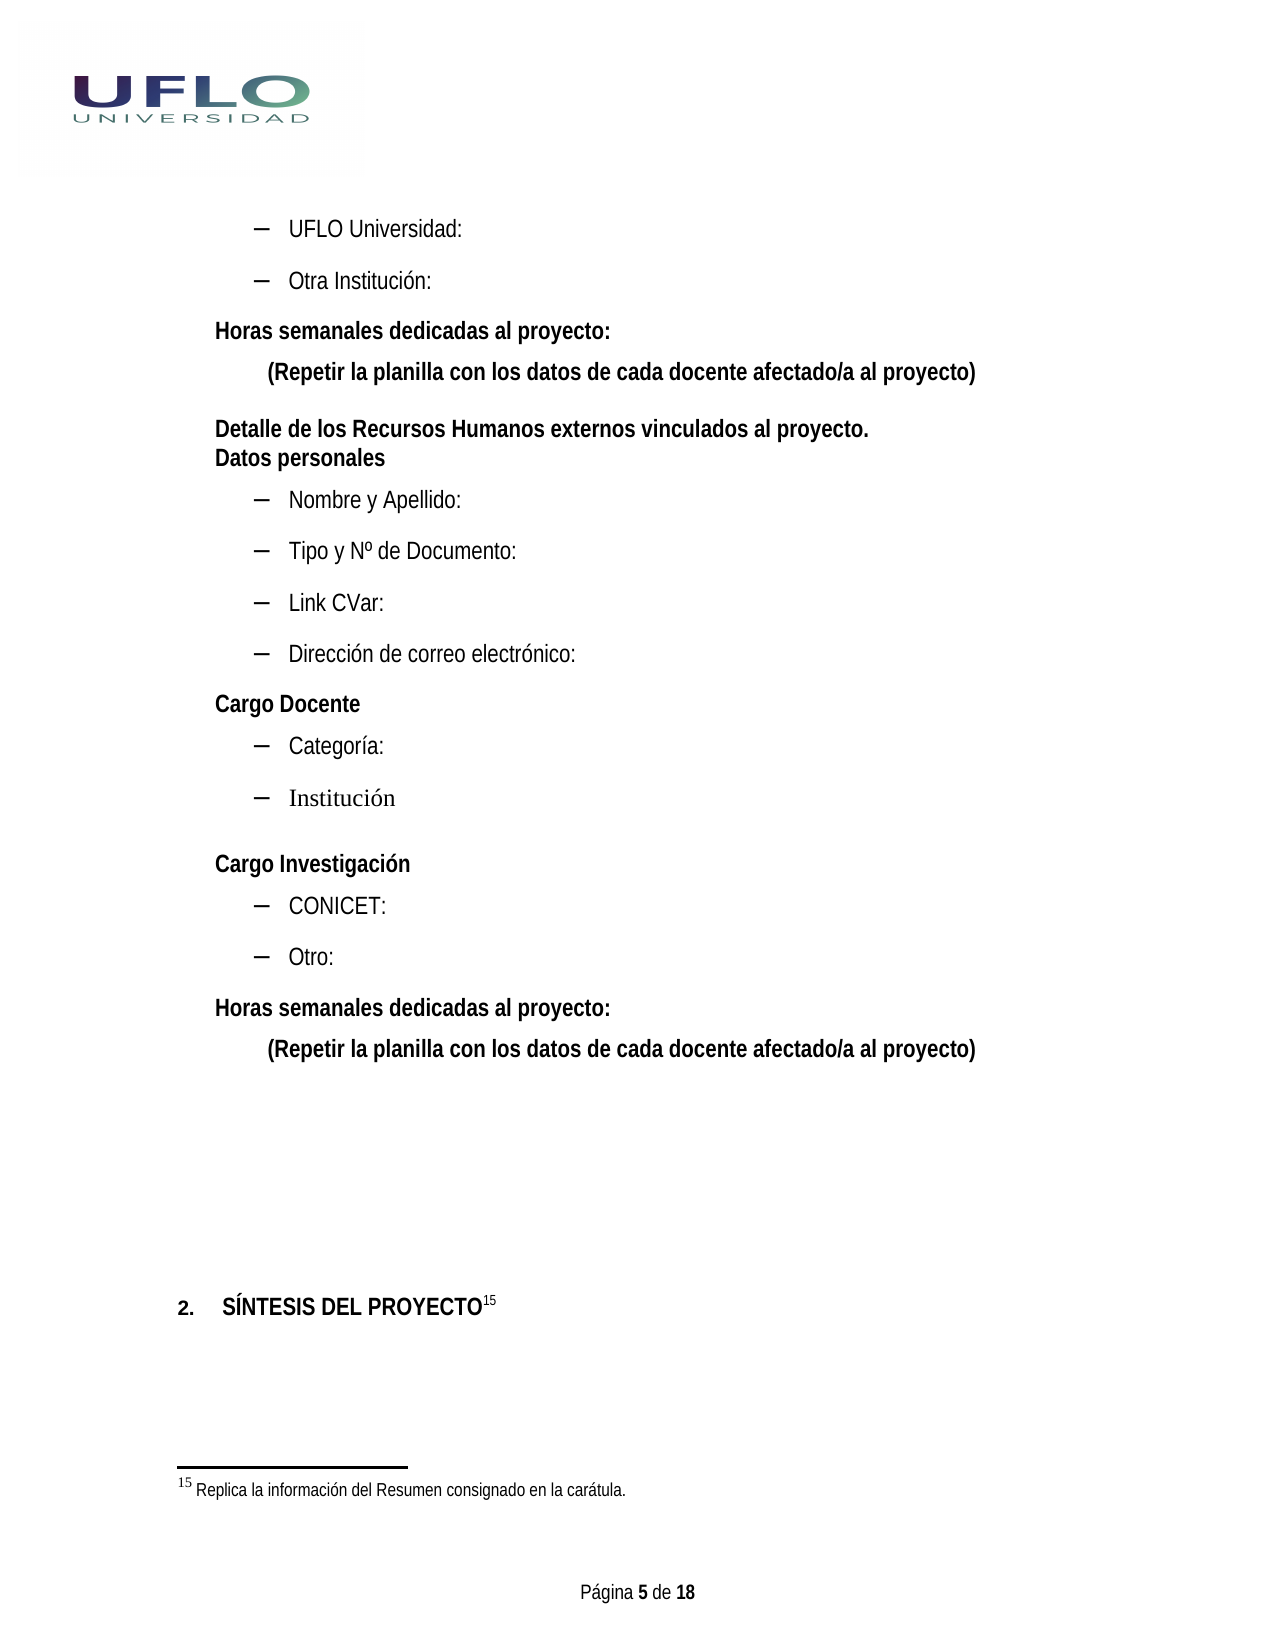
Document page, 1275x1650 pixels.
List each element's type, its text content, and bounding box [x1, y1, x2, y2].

list Tipo y Nº de Documento: [251, 523, 1098, 574]
list Cargo Investigación [177, 849, 1098, 878]
list UFLO Universidad: [251, 201, 1098, 252]
list Datos personales [177, 443, 1098, 472]
list Otra Institución: [251, 252, 1098, 303]
list Horas semanales dedicadas al proyecto: [177, 993, 1098, 1021]
list Horas semanales dedicadas al proyecto: [177, 316, 1098, 344]
text (Repetir la planilla con los datos de cada docente afectado/a al proyecto) [267, 357, 1098, 386]
list Nombre y Apellido: [251, 472, 1098, 523]
list Link CVar: [251, 574, 1098, 625]
picture [18, 21, 365, 177]
list Institución [251, 769, 1098, 820]
list SÍNTESIS DEL PROYECTO [177, 1292, 1098, 1320]
text (Repetir la planilla con los datos de cada docente afectado/a al proyecto) [267, 1034, 1098, 1062]
list Otro: [251, 929, 1098, 980]
list CONICET: [251, 878, 1098, 929]
list Dirección de correo electrónico: [251, 625, 1098, 677]
list Detalle de los Recursos Humanos externos vinculados al proyecto. [177, 414, 1098, 443]
list Categoría: [251, 718, 1098, 769]
list Cargo Docente [177, 689, 1098, 718]
